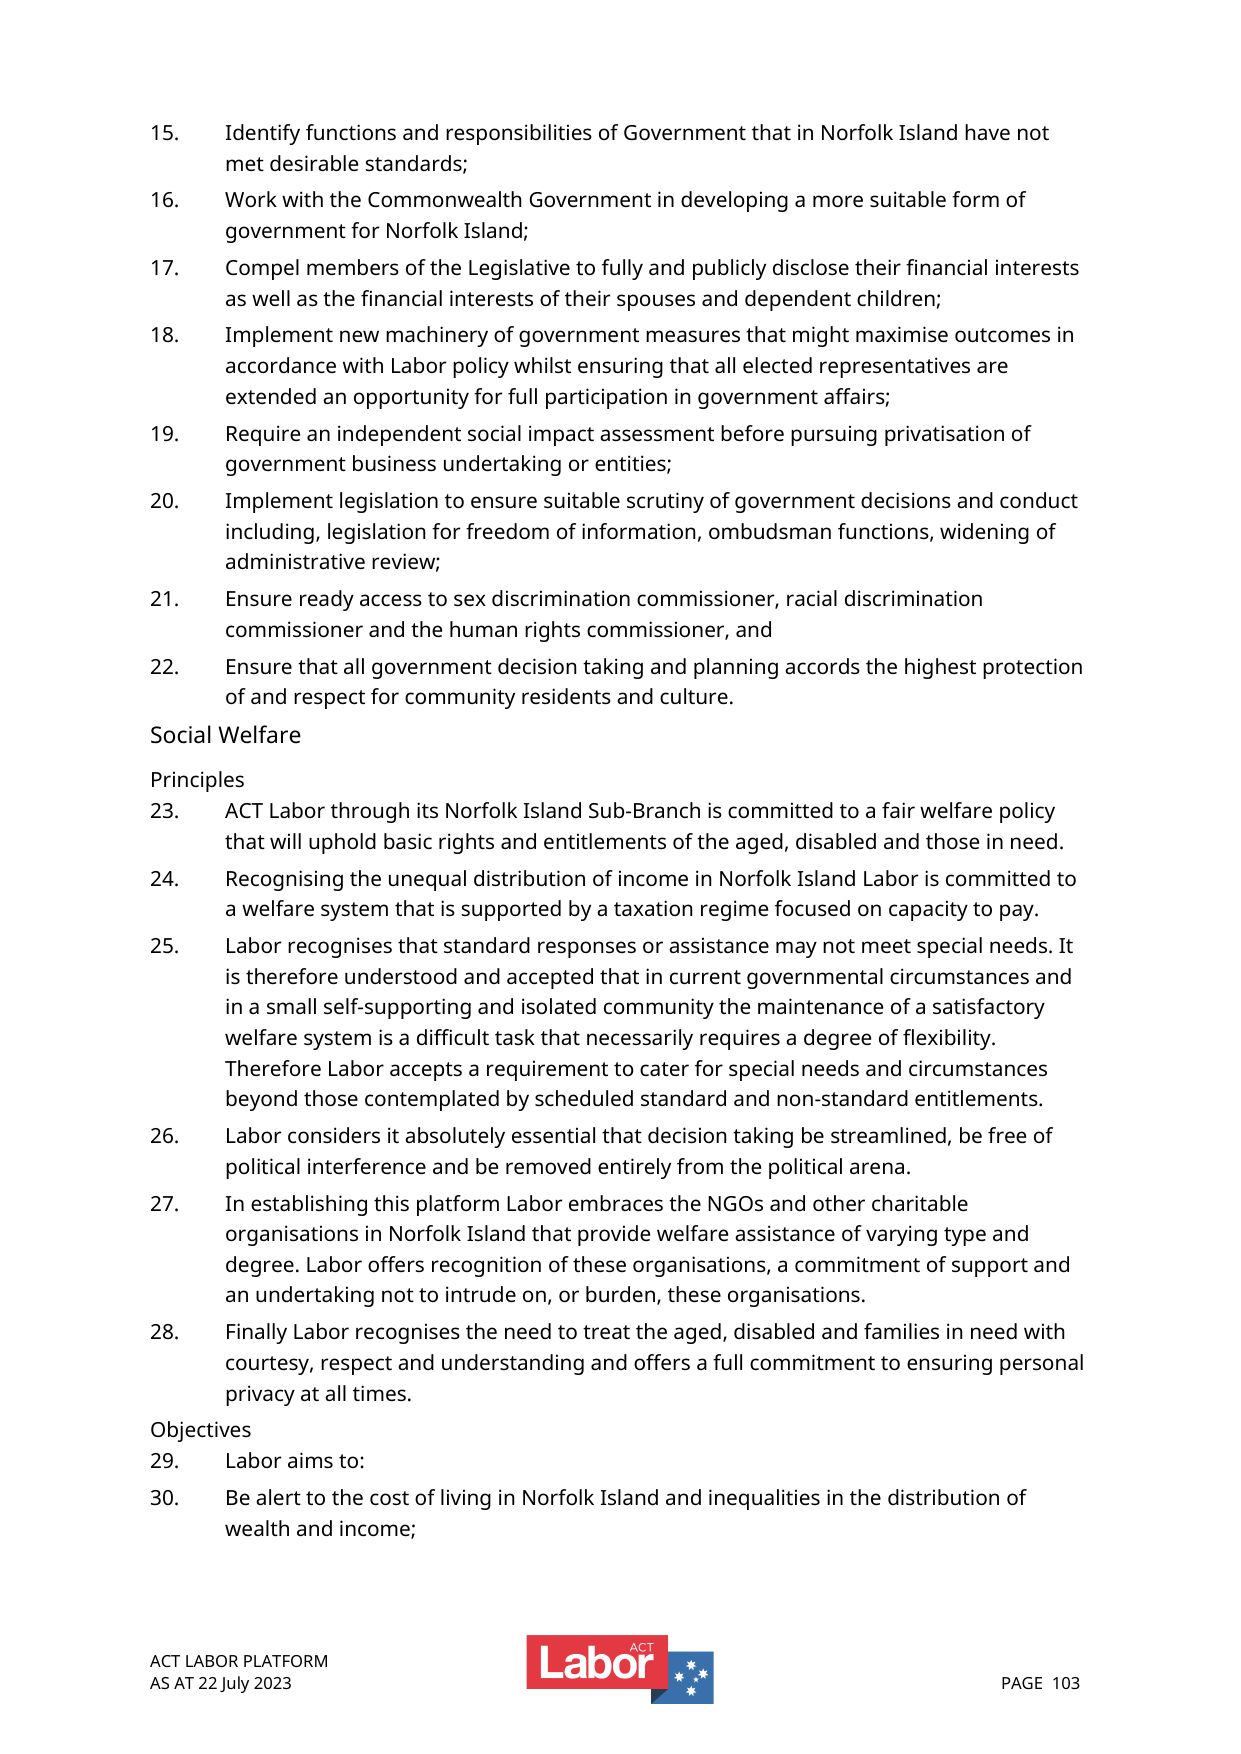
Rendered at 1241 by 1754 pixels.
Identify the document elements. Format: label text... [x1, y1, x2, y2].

text Principles [150, 766, 1090, 794]
text Labor recognises that standard responses or assistance may not meet special needs. It is therefore understood and accepted that in current governmental circumstances and in a small self-supporting and isolated community the maintenance of a satisfactory welfare system is a difficult task that necessarily requires a degree of flexibility. Therefore Labor accepts a requirement to cater for special needs and circumstances beyond those contemplated by scheduled standard and non-standard entitlements. [150, 931, 1090, 1113]
text Labor aims to: [150, 1446, 1090, 1475]
picture [526, 1635, 714, 1704]
text Ensure ready access to sex discrimination commissioner, racial discrimination commissioner and the human rights commissioner, and [150, 584, 1090, 643]
text Identify functions and responsibilities of Government that in Norfolk Island have not met desirable standards; [150, 118, 1090, 177]
text Implement new machinery of government measures that might maximise outcomes in accordance with Labor policy whilst ensuring that all elected representatives are extended an opportunity for full participation in government affairs; [150, 321, 1090, 410]
text In establishing this platform Labor embraces the NGOs and other charitable organisations in Norfolk Island that provide welfare assistance of varying type and degree. Labor offers recognition of these organisations, a commitment of support and an undertaking not to intrude on, or burden, these organisations. [150, 1189, 1090, 1309]
text Ensure that all government decision taking and planning accords the highest protection of and respect for community residents and culture. [150, 652, 1090, 711]
text Work with the Commonwealth Government in developing a more suitable form of government for Norfolk Island; [150, 186, 1090, 245]
text Social Welfare [150, 719, 1090, 751]
text Labor considers it absolutely essential that decision taking be streamlined, be free of political interference and be removed entirely from the political arena. [150, 1121, 1090, 1180]
text ACT Labor through its Norfolk Island Sub-Branch is committed to a fair welfare policy that will uphold basic rights and entitlements of the aged, disabled and those in need. [150, 796, 1090, 855]
text Objectives [150, 1416, 1090, 1444]
text Implement legislation to ensure suitable scrutiny of government decisions and conduct including, legislation for freedom of information, ombudsman functions, widening of administrative review; [150, 486, 1090, 576]
text Recognising the unequal distribution of income in Norfolk Island Labor is committed to a welfare system that is supported by a taxation regime focused on capacity to pay. [150, 864, 1090, 923]
text Finally Labor recognises the need to treat the aged, disabled and families in need with courtesy, respect and understanding and offers a full commitment to ensuring personal privacy at all times. [150, 1317, 1090, 1407]
text Compel members of the Legislative to fully and publicly disclose their financial interests as well as the financial interests of their spouses and dependent children; [150, 253, 1090, 312]
text Be alert to the cost of living in Norfolk Island and inequalities in the distribution of wealth and income; [150, 1483, 1090, 1542]
text Require an independent social impact assessment before pursuing privatisation of government business undertaking or entities; [150, 419, 1090, 478]
